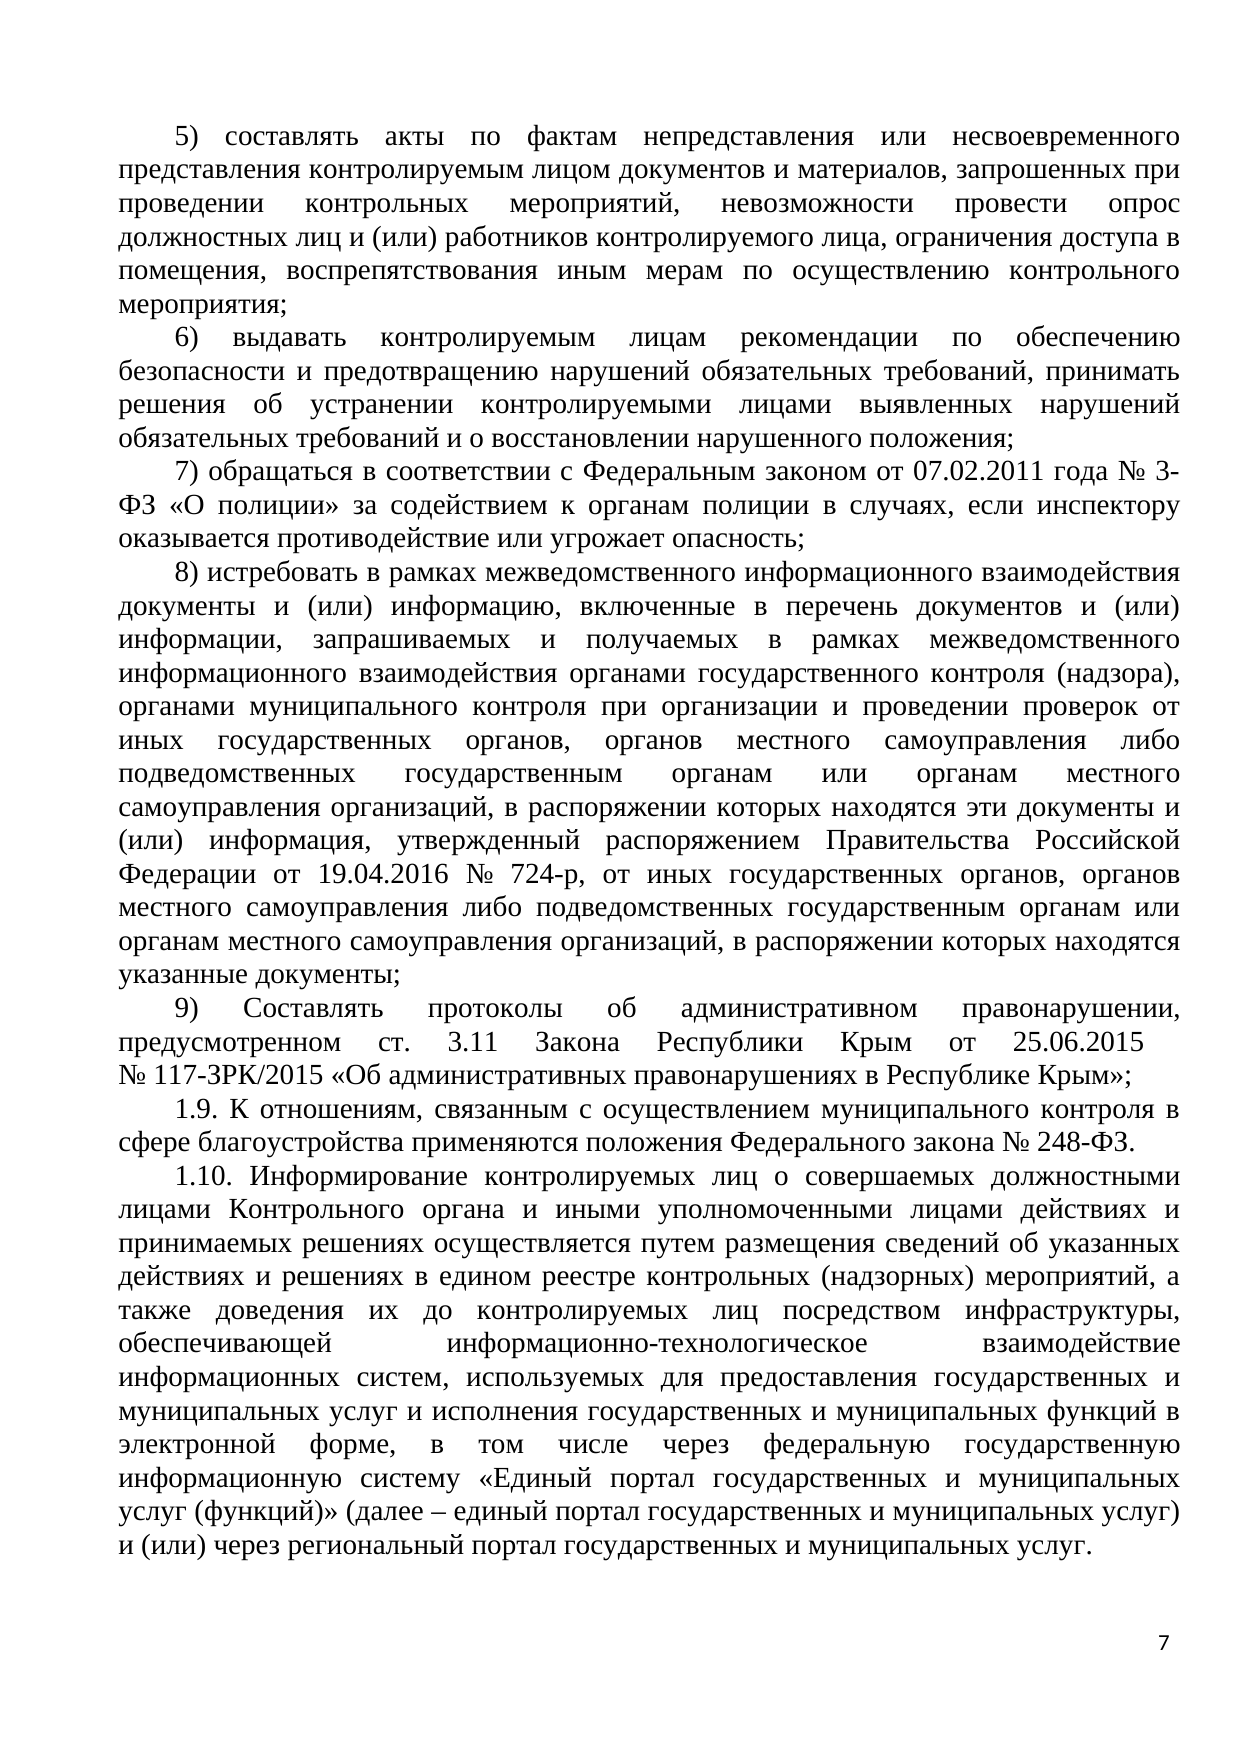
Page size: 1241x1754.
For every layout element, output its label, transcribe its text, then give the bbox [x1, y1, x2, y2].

list 1.9. К отношениям, связанным с осуществлением муниципального контроля в сфере благоустройства применяются положения Федерального закона № 248-ФЗ. [118, 1091, 1181, 1158]
text 1.10. Информирование контролируемых лиц о совершаемых должностными лицами Контрольного органа и иными уполномоченными лицами действиях и принимаемых решениях осуществляется путем размещения сведений об указанных действиях и решениях в едином реестре контрольных (надзорных) мероприятий, а также доведения их до контролируемых лиц посредством инфраструктуры, обеспечивающей информационно-технологическое взаимодействие информационных систем, используемых для предоставления государственных и муниципальных услуг и исполнения государственных и муниципальных функций в электронной форме, в том числе через федеральную государственную информационную систему «Единый портал государственных и муниципальных услуг (функций)» (далее – единый портал государственных и муниципальных услуг) и (или) через региональный портал государственных и муниципальных услуг. [118, 1158, 1181, 1560]
list 9) Составлять протоколы об административном правонарушении, предусмотренном ст. 3.11 Закона Республики Крым от 25.06.2015 № 117-ЗРК/2015 «Об административных правонарушениях в Республике Крым»; [118, 990, 1181, 1091]
list 5) составлять акты по фактам непредставления или несвоевременного представления контролируемым лицом документов и материалов, запрошенных при проведении контрольных мероприятий, невозможности провести опрос должностных лиц и (или) работников контролируемого лица, ограничения доступа в помещения, воспрепятствования иным мерам по осуществлению контрольного мероприятия; [118, 118, 1181, 319]
list 7) обращаться в соответствии с Федеральным законом от 07.02.2011 года № 3-ФЗ «О полиции» за содействием к органам полиции в случаях, если инспектору оказывается противодействие или угрожает опасность; [118, 453, 1181, 554]
list 8) истребовать в рамках межведомственного информационного взаимодействия документы и (или) информацию, включенные в перечень документов и (или) информации, запрашиваемых и получаемых в рамках межведомственного информационного взаимодействия органами государственного контроля (надзора), органами муниципального контроля при организации и проведении проверок от иных государственных органов, органов местного самоуправления либо подведомственных государственным органам или органам местного самоуправления организаций, в распоряжении которых находятся эти документы и (или) информация, утвержденный распоряжением Правительства Российской Федерации от 19.04.2016 № 724-р, от иных государственных органов, органов местного самоуправления либо подведомственных государственным органам или органам местного самоуправления организаций, в распоряжении которых находятся указанные документы; [118, 554, 1181, 990]
list 6) выдавать контролируемым лицам рекомендации по обеспечению безопасности и предотвращению нарушений обязательных требований, принимать решения об устранении контролируемыми лицами выявленных нарушений обязательных требований и о восстановлении нарушенного положения; [118, 319, 1181, 453]
